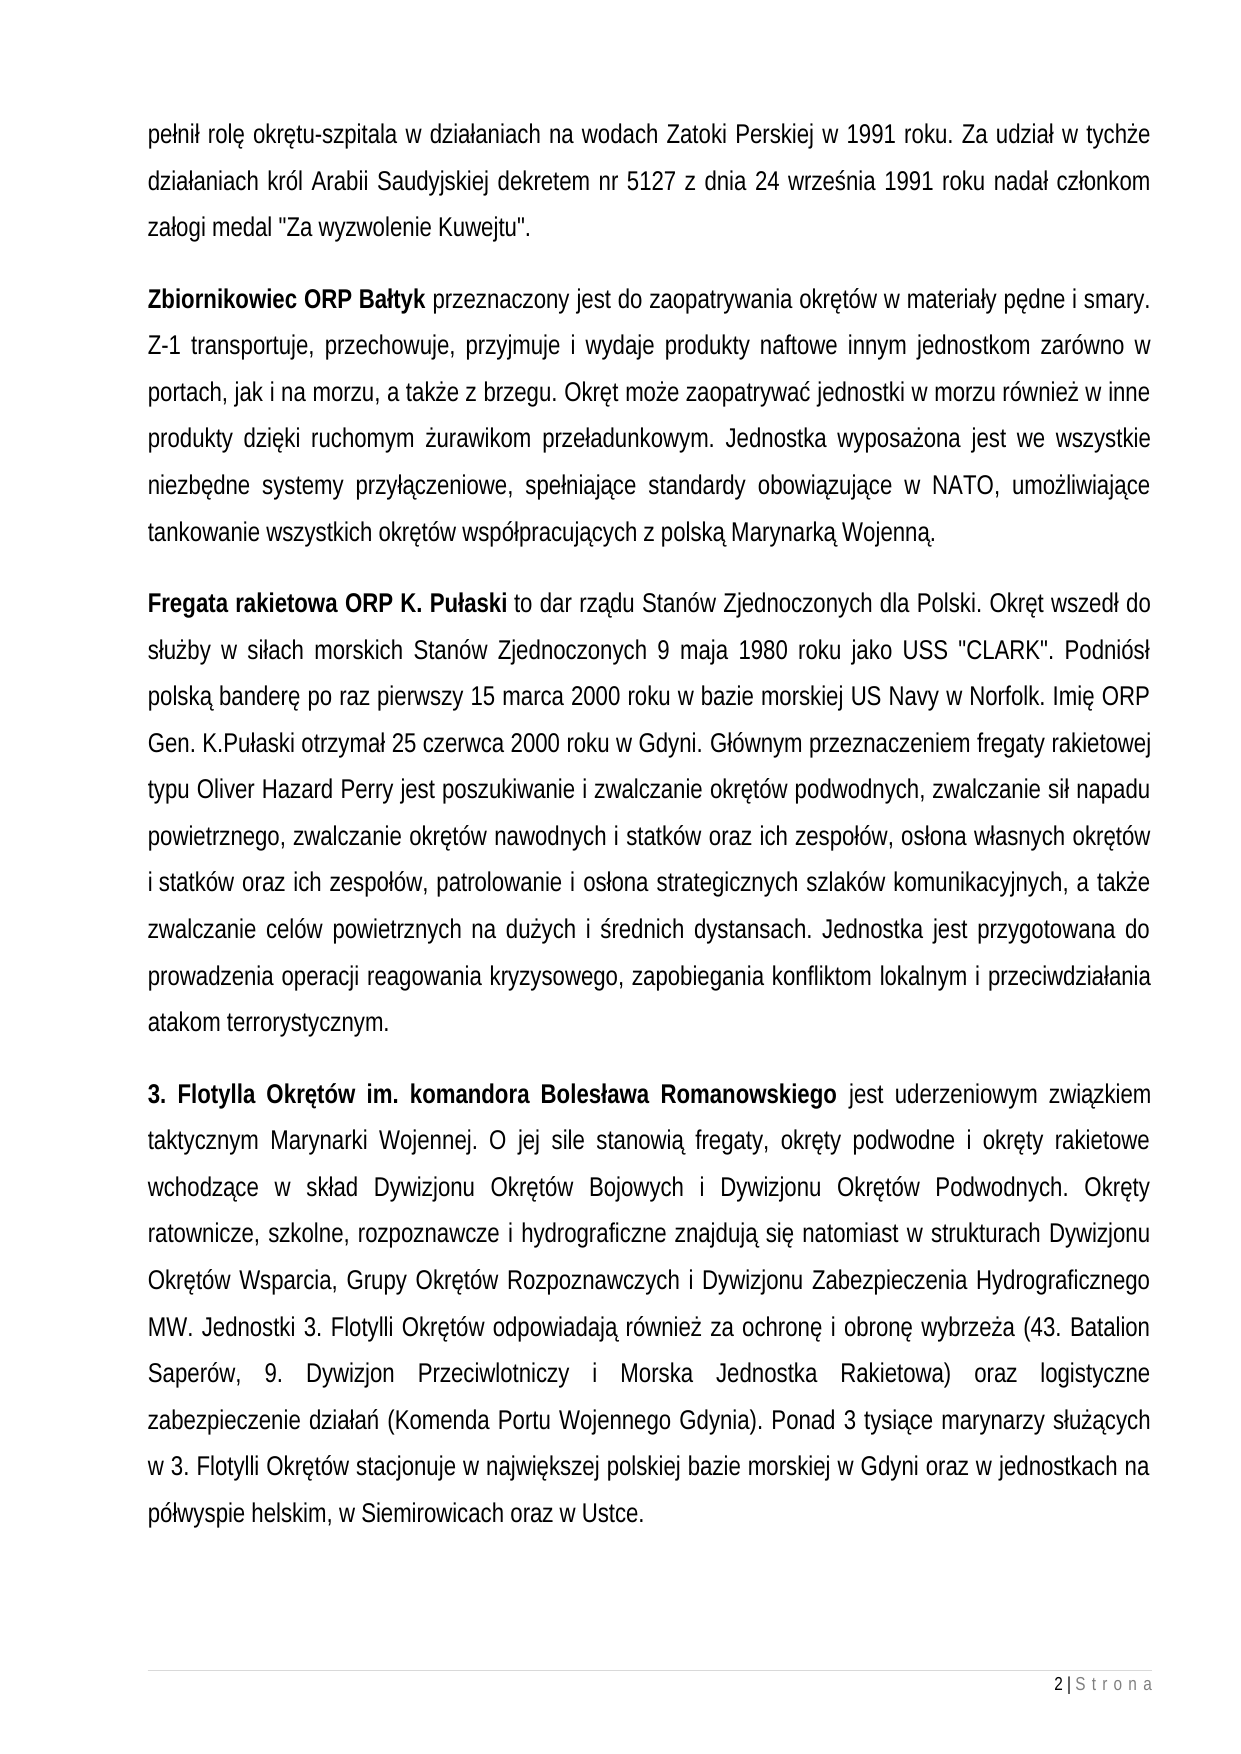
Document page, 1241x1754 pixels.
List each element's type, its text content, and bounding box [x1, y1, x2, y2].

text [148, 118, 1152, 242]
text Fregata rakietowa ORP K. Pułaski to dar rządu Stanów Zjednoczonych dla Polski. Okręt wszedł do służby w siłach morskich Stanów Zjednoczonych 9 maja 1980 roku jako USS "CLARK". Podniósł polską banderę po raz pierwszy 15 marca 2000 roku w bazie morskiej US Navy w Norfolk. Imię ORP Gen. K.Pułaski otrzymał 25 czerwca 2000 roku w Gdyni. Głównym przeznaczeniem fregaty rakietowej typu Oliver Hazard Perry jest poszukiwanie i zwalczanie okrętów podwodnych, zwalczanie sił napadu powietrznego, zwalczanie okrętów nawodnych i statków oraz ich zespołów, osłona własnych okrętów i statków oraz ich zespołów, patrolowanie i osłona strategicznych szlaków komunikacyjnych, a także zwalczanie celów powietrznych na dużych i średnich dystansach. Jednostka jest przygotowana do prowadzenia operacji reagowania kryzysowego, zapobiegania konfliktom lokalnym i przeciwdziałania atakom terrorystycznym. [148, 587, 1152, 1037]
text Zbiornikowiec ORP Bałtyk przeznaczony jest do zaopatrywania okrętów w materiały pędne i smary. Z-1 transportuje, przechowuje, przyjmuje i wydaje produkty naftowe innym jednostkom zarówno w portach, jak i na morzu, a także z brzegu. Okręt może zaopatrywać jednostki w morzu również w inne produkty dzięki ruchomym żurawikom przeładunkowym. Jednostka wyposażona jest we wszystkie niezbędne systemy przyłączeniowe, spełniające standardy obowiązujące w NATO, umożliwiające tankowanie wszystkich okrętów współpracujących z polską Marynarką Wojenną. [148, 283, 1152, 547]
text 3. Flotylla Okrętów im. komandora Bolesława Romanowskiego jest uderzeniowym związkiem taktycznym Marynarki Wojennej. O jej sile stanowią fregaty, okręty podwodne i okręty rakietowe wchodzące w skład Dywizjonu Okrętów Bojowych i Dywizjonu Okrętów Podwodnych. Okręty ratownicze, szkolne, rozpoznawcze i hydrograficzne znajdują się natomiast w strukturach Dywizjonu Okrętów Wsparcia, Grupy Okrętów Rozpoznawczych i Dywizjonu Zabezpieczenia Hydrograficznego MW. Jednostki 3. Flotylli Okrętów odpowiadają również za ochronę i obronę wybrzeża (43. Batalion Saperów, 9. Dywizjon Przeciwlotniczy i Morska Jednostka Rakietowa) oraz logistyczne zabezpieczenie działań (Komenda Portu Wojennego Gdynia). Ponad 3 tysiące marynarzy służących w 3. Flotylli Okrętów stacjonuje w największej polskiej bazie morskiej w Gdyni oraz w jednostkach na półwyspie helskim, w Siemirowicach oraz w Ustce. [148, 1078, 1152, 1528]
